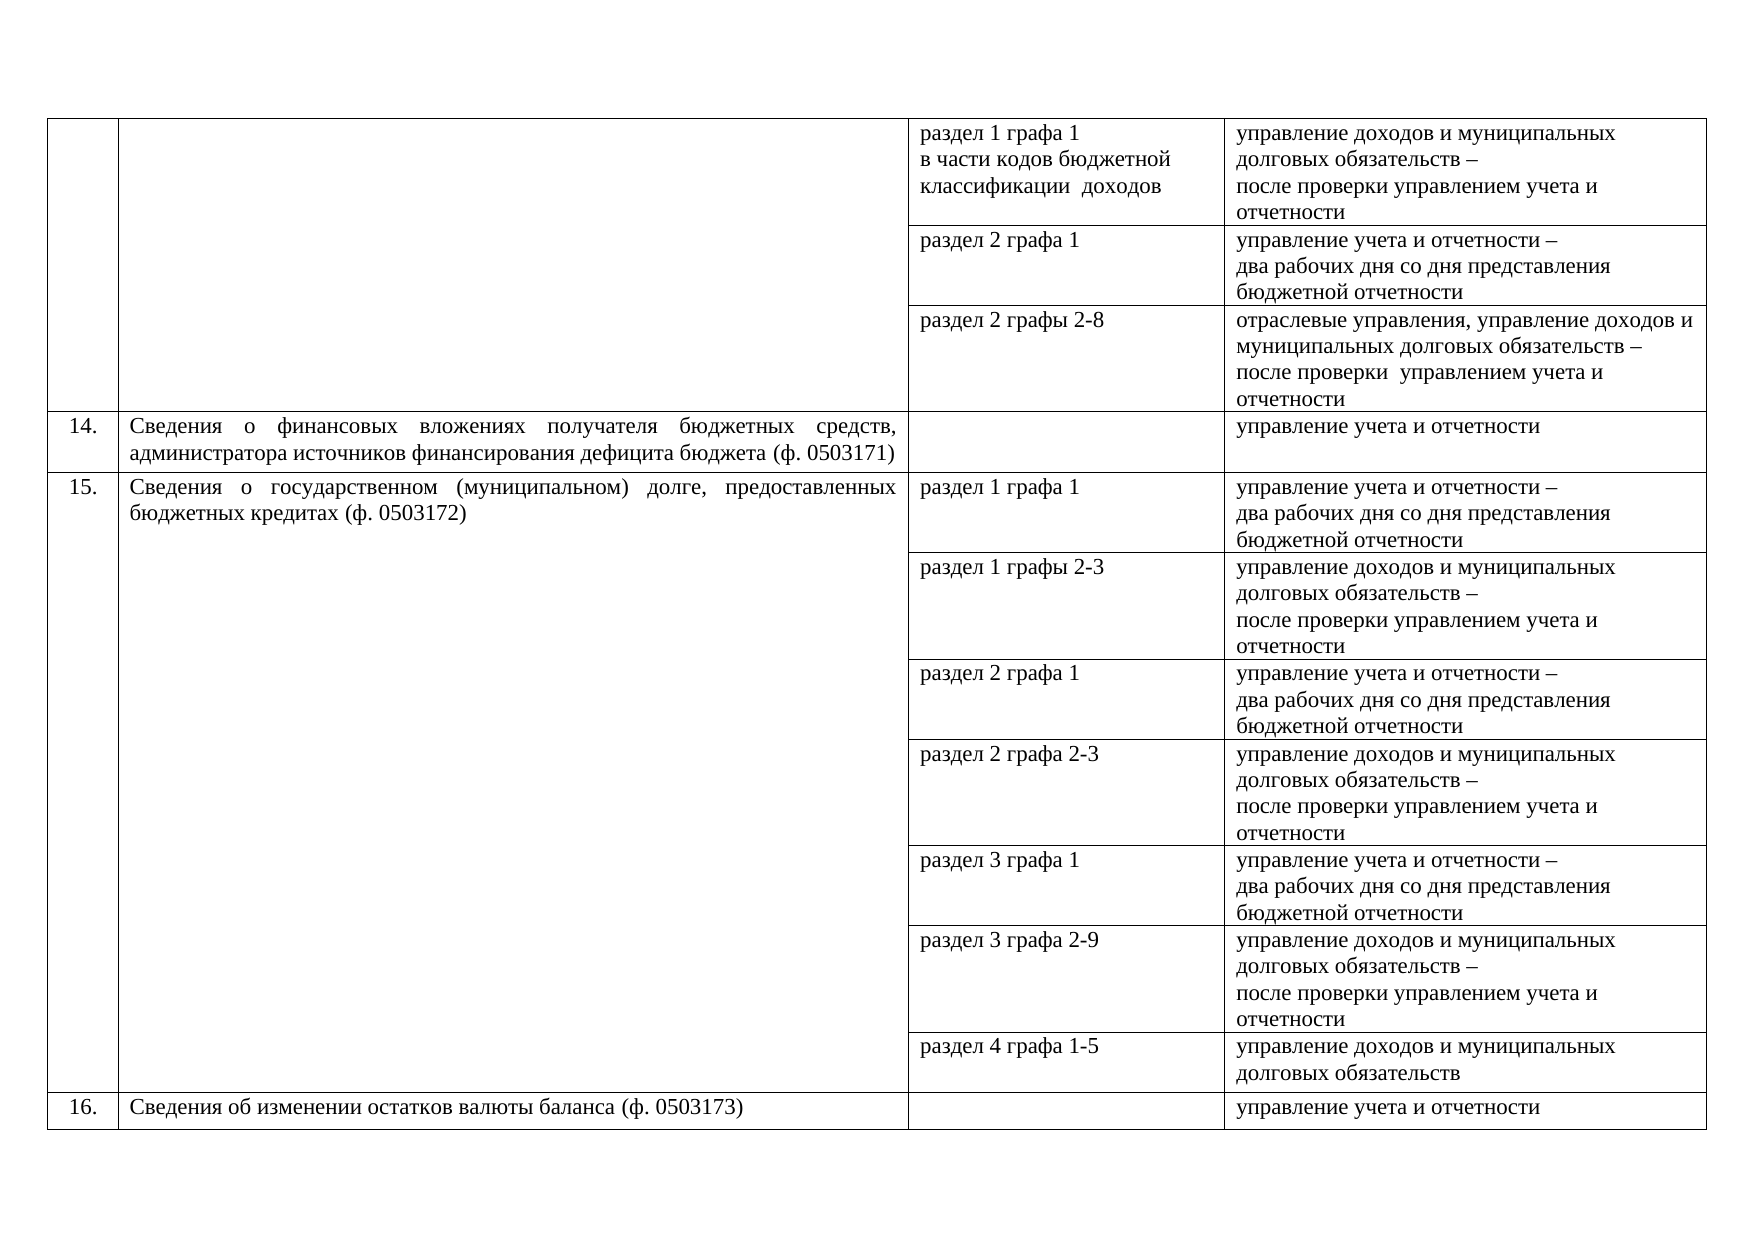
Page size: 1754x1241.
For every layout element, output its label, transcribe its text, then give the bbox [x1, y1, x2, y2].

table_cell раздел 4 графа 1-5 [909, 1033, 1224, 1092]
table_cell управление доходов и муниципальных долговых обязательств [1225, 1033, 1706, 1092]
table_cell Сведения о государственном (муниципальном) долге, предоставленных бюджетных кредитах (ф. 0503172) [119, 473, 908, 1092]
table_cell [909, 1093, 1224, 1129]
table_cell раздел 2 графа 2-3 [909, 740, 1224, 845]
table_cell 14. [48, 412, 118, 472]
table_cell раздел 1 графы 2-3 [909, 553, 1224, 658]
table_cell управление доходов и муниципальных долговых обязательств – после проверки управлением учета и отчетности [1225, 926, 1706, 1032]
table_cell управление учета и отчетности – два рабочих дня со дня представления бюджетной отчетности [1225, 473, 1706, 552]
table_cell раздел 3 графа 1 [909, 846, 1224, 925]
table_cell управление учета и отчетности – два рабочих дня со дня представления бюджетной отчетности [1225, 226, 1706, 305]
table_cell раздел 3 графа 2-9 [909, 926, 1224, 1032]
table_cell управление доходов и муниципальных долговых обязательств – после проверки управлением учета и отчетности [1225, 119, 1706, 224]
table_cell управление учета и отчетности – два рабочих дня со дня представления бюджетной отчетности [1225, 846, 1706, 925]
table_cell раздел 1 графа 1 [909, 473, 1224, 552]
table_cell управление учета и отчетности [1225, 412, 1706, 472]
table_cell отраслевые управления, управление доходов и муниципальных долговых обязательств – после проверки управлением учета и отчетности [1225, 306, 1706, 411]
table_cell раздел 1 графа 1 в части кодов бюджетной классификации доходов [909, 119, 1224, 224]
table_cell [909, 412, 1224, 472]
table_cell управление доходов и муниципальных долговых обязательств – после проверки управлением учета и отчетности [1225, 740, 1706, 845]
table_cell 16. [48, 1093, 118, 1129]
table_cell Сведения об изменении остатков валюты баланса (ф. 0503173) [119, 1093, 908, 1129]
table_cell раздел 2 графы 2-8 [909, 306, 1224, 411]
table_cell управление доходов и муниципальных долговых обязательств – после проверки управлением учета и отчетности [1225, 553, 1706, 658]
table_cell раздел 2 графа 1 [909, 660, 1224, 738]
table_cell управление учета и отчетности – два рабочих дня со дня представления бюджетной отчетности [1225, 660, 1706, 738]
table_cell раздел 2 графа 1 [909, 226, 1224, 305]
table_cell управление учета и отчетности [1225, 1093, 1706, 1129]
table_cell 15. [48, 473, 118, 1092]
table_cell Сведения о финансовых вложениях получателя бюджетных средств, администратора источников финансирования дефицита бюджета (ф. 0503171) [119, 412, 908, 472]
